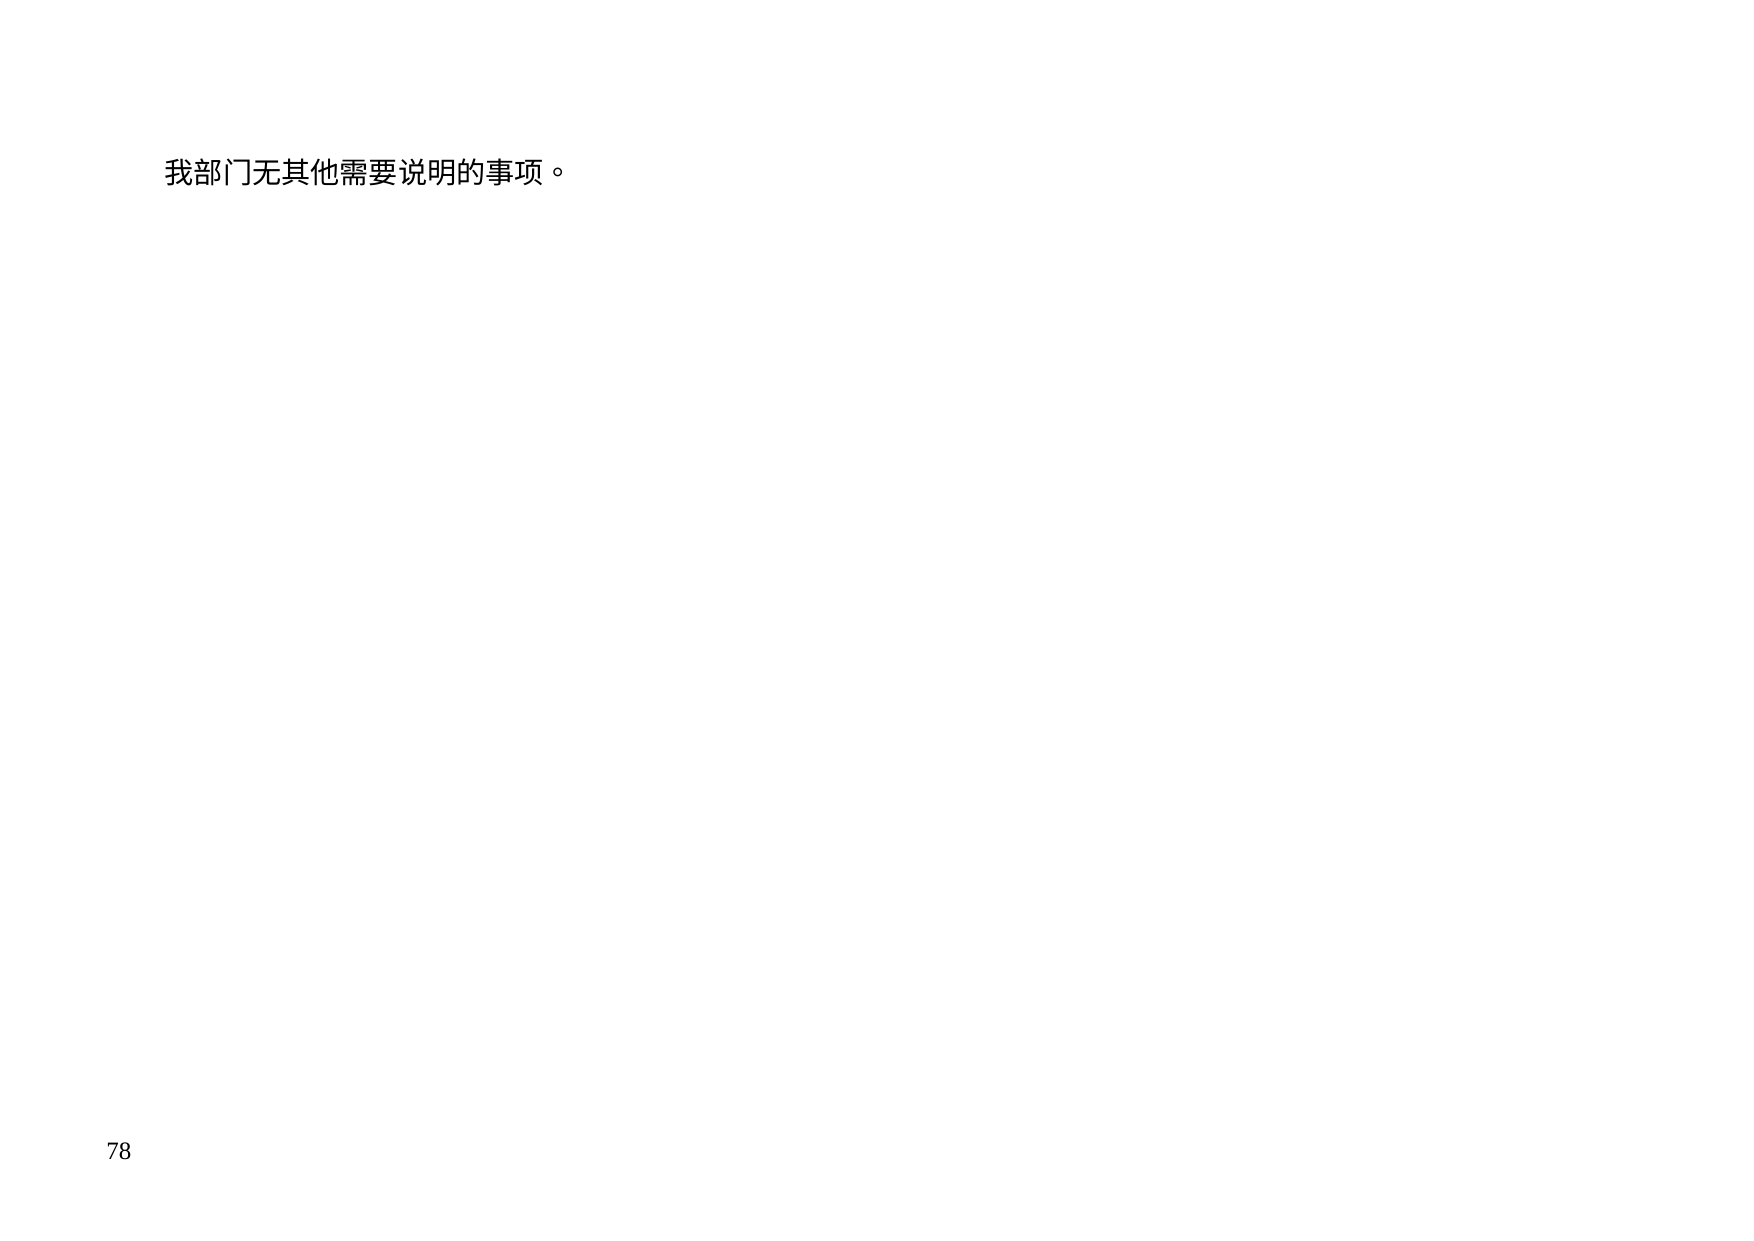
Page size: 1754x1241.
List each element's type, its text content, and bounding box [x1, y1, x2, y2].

text 我部门无其他需要说明的事项。 [106, 142, 1648, 194]
